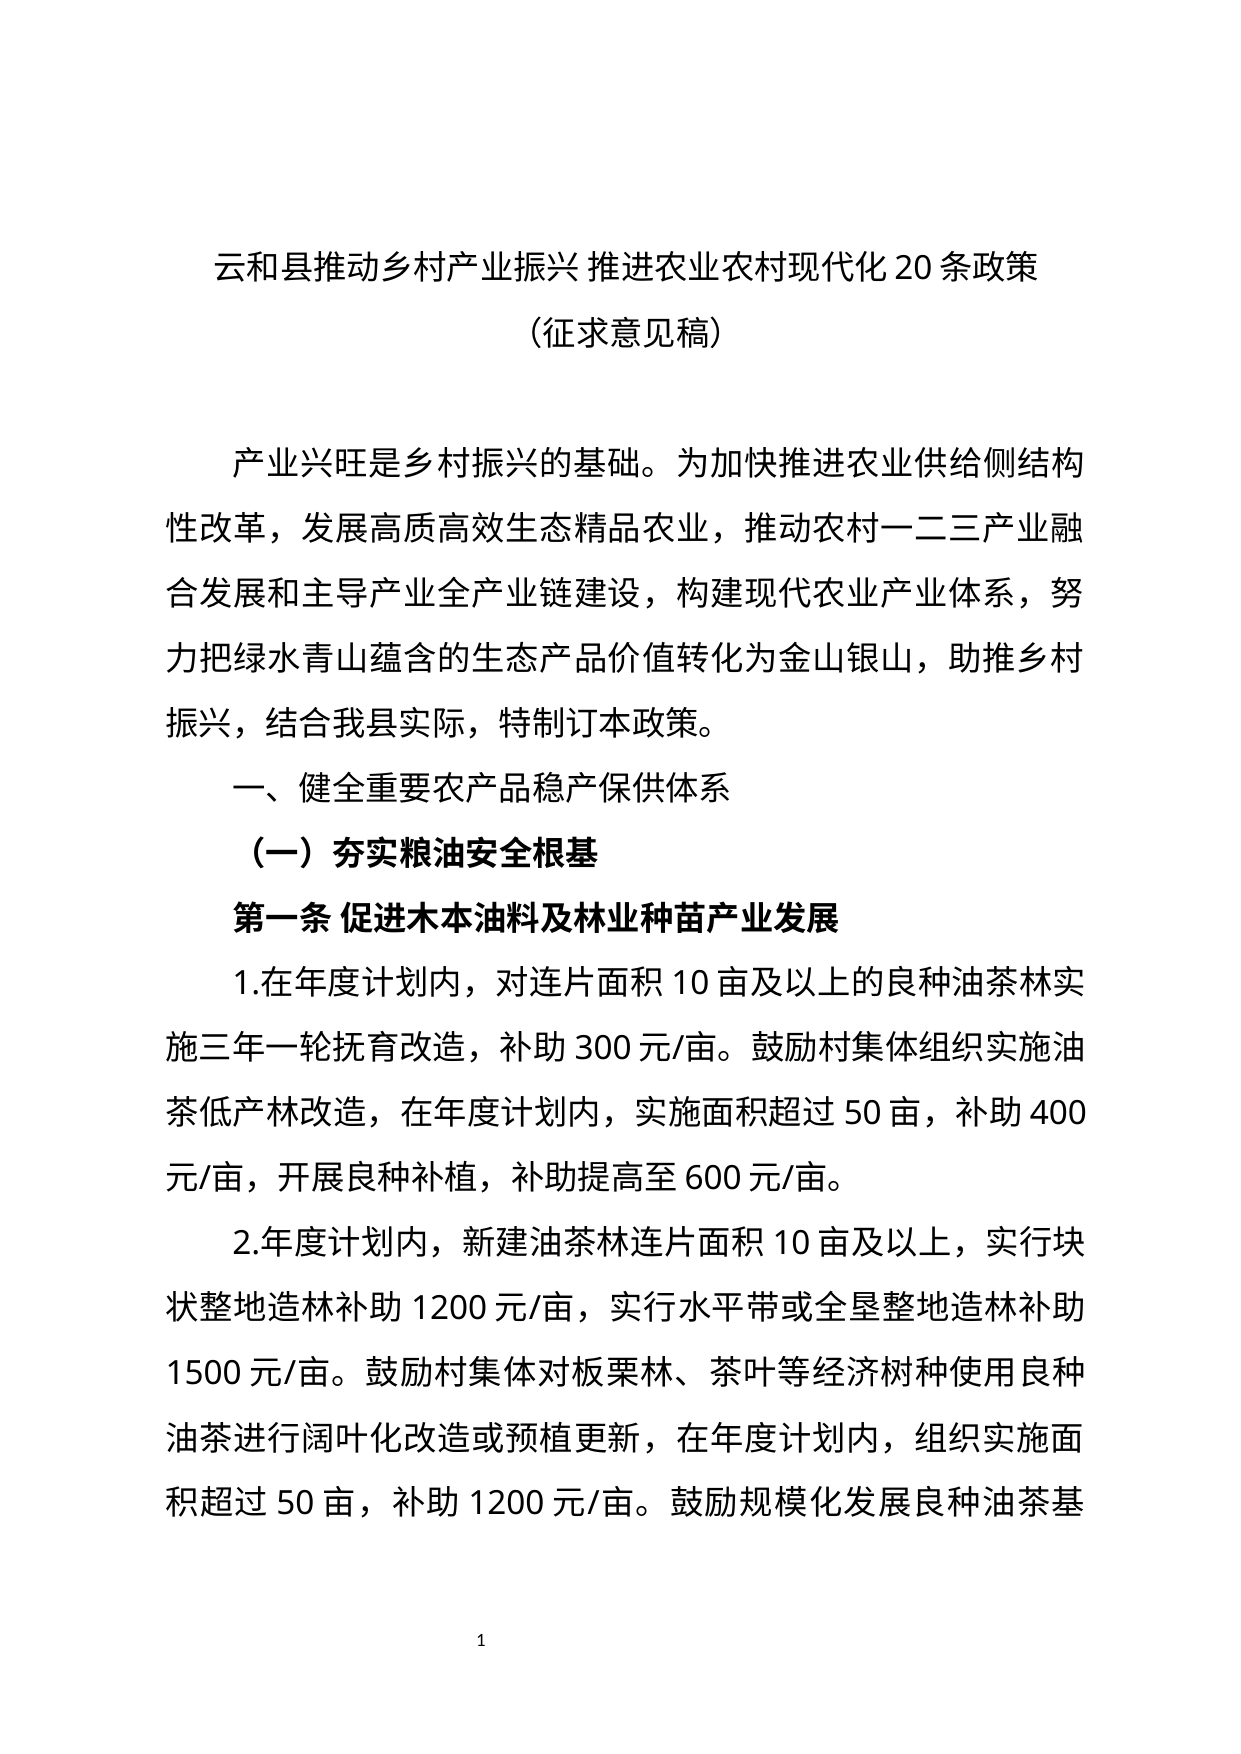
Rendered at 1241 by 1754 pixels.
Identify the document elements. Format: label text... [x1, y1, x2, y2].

text 第一条 促进木本油料及林业种苗产业发展 [165, 883, 1087, 948]
text 1.在年度计划内，对连片面积10亩及以上的良种油茶林实施三年一轮抚育改造，补助300元/亩。鼓励村集体组织实施油茶低产林改造，在年度计划内，实施面积超过50亩，补助400元/亩，开展良种补植，补助提高至600元/亩。 [165, 948, 1087, 1208]
text 一、健全重要农产品稳产保供体系 [165, 753, 1087, 818]
text （征求意见稿） [165, 298, 1087, 363]
text 云和县推动乡村产业振兴 推进农业农村现代化20条政策 [165, 233, 1087, 298]
text （一）夯实粮油安全根基 [165, 818, 1087, 883]
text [165, 1208, 1087, 1533]
text 产业兴旺是乡村振兴的基础。为加快推进农业供给侧结构性改革，发展高质高效生态精品农业，推动农村一二三产业融合发展和主导产业全产业链建设，构建现代农业产业体系，努力把绿水青山蕴含的生态产品价值转化为金山银山，助推乡村振兴，结合我县实际，特制订本政策。 [165, 428, 1087, 753]
